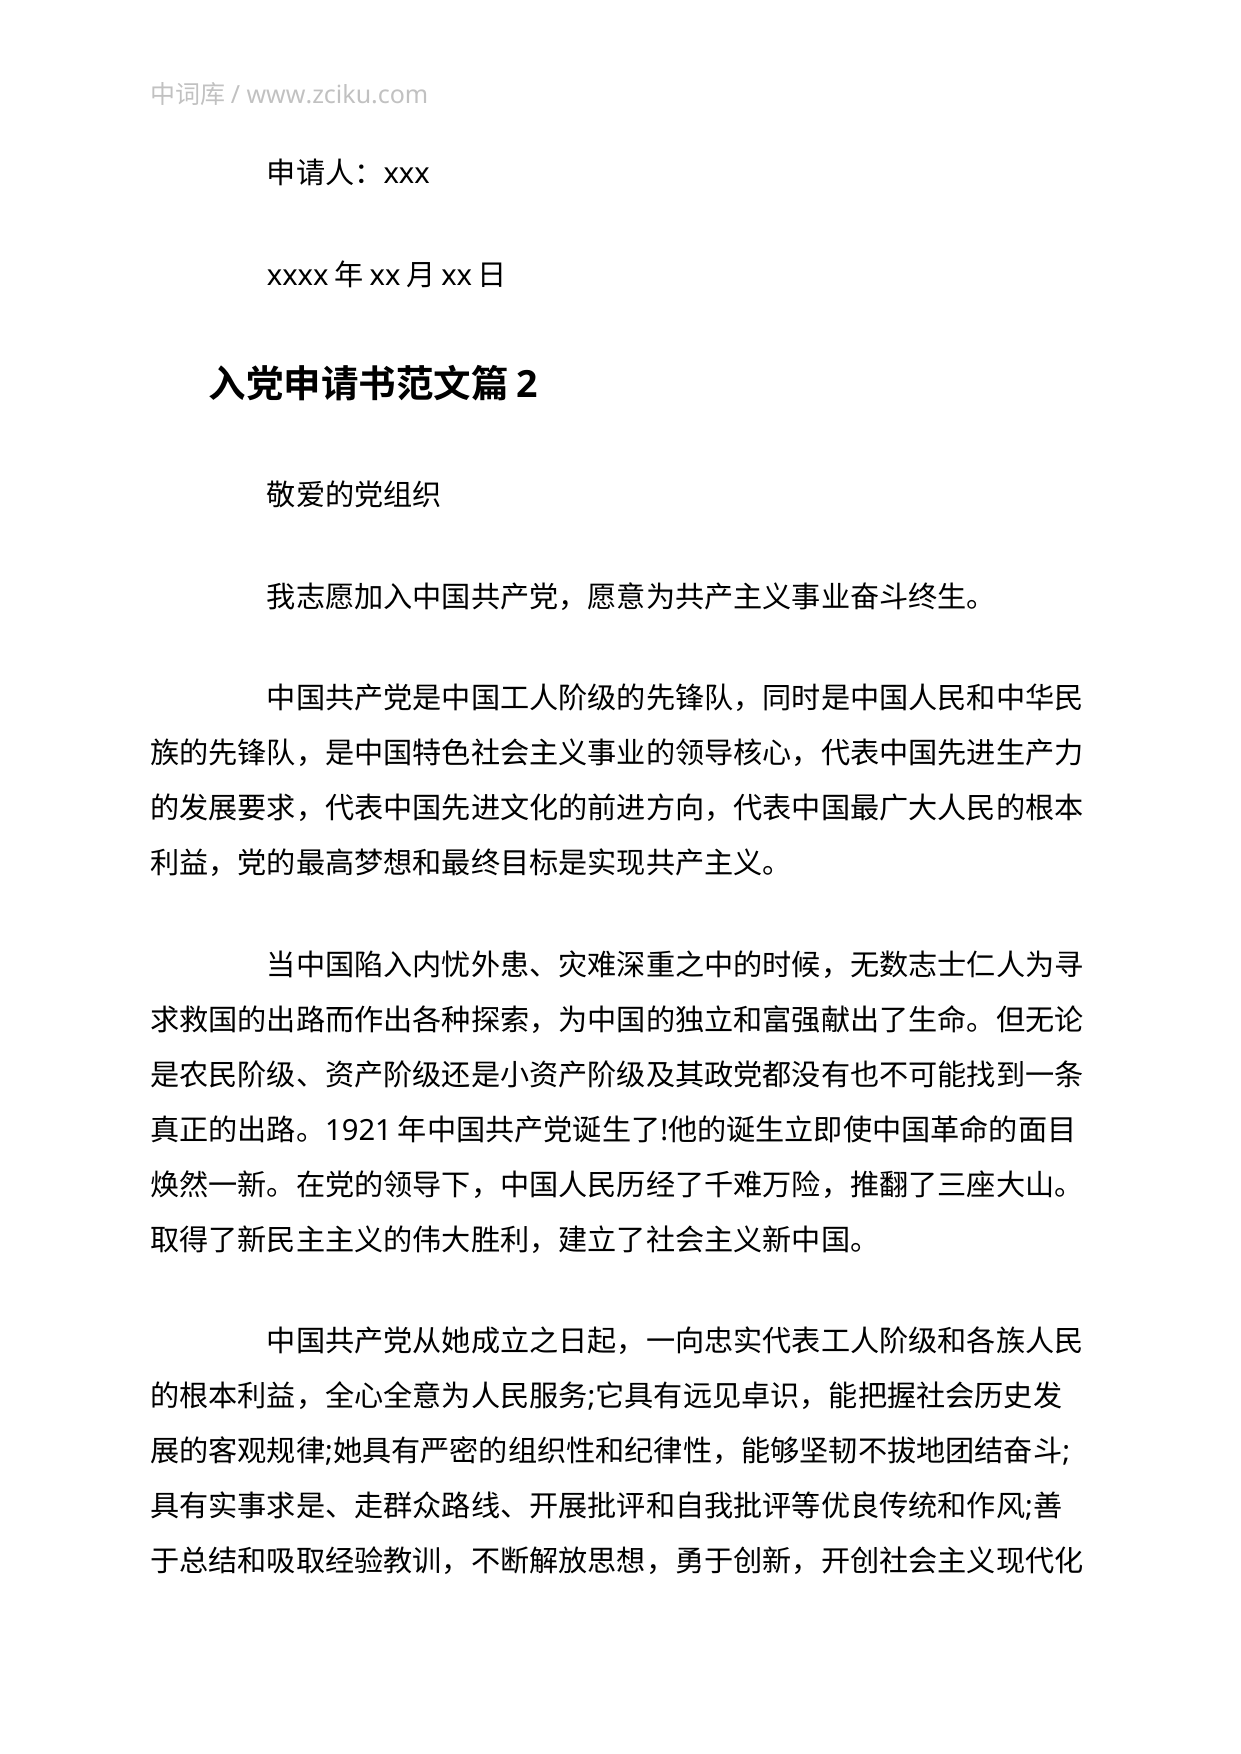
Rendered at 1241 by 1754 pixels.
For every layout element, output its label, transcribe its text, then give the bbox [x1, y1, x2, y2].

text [150, 1318, 1090, 1580]
text 当中国陷入内忧外患、灾难深重之中的时候，无数志士仁人为寻求救国的出路而作出各种探索，为中国的独立和富强献出了生命。但无论是农民阶级、资产阶级还是小资产阶级及其政党都没有也不可能找到一条真正的出路。1921年中国共产党诞生了!他的诞生立即使中国革命的面目焕然一新。在党的领导下，中国人民历经了千难万险，推翻了三座大山。取得了新民主主义的伟大胜利，建立了社会主义新中国。 [150, 942, 1090, 1258]
text xxxx年xx月xx日 [150, 252, 1090, 294]
text 申请人：xxx [150, 150, 1090, 192]
text 我志愿加入中国共产党，愿意为共产主义事业奋斗终生。 [150, 573, 1090, 616]
text 敬爱的党组织 [150, 472, 1090, 514]
text 中国共产党是中国工人阶级的先锋队，同时是中国人民和中华民族的先锋队，是中国特色社会主义事业的领导核心，代表中国先进生产力的发展要求，代表中国先进文化的前进方向，代表中国最广大人民的根本利益，党的最高梦想和最终目标是实现共产主义。 [150, 675, 1090, 882]
text 入党申请书范文篇2 [150, 354, 1090, 408]
